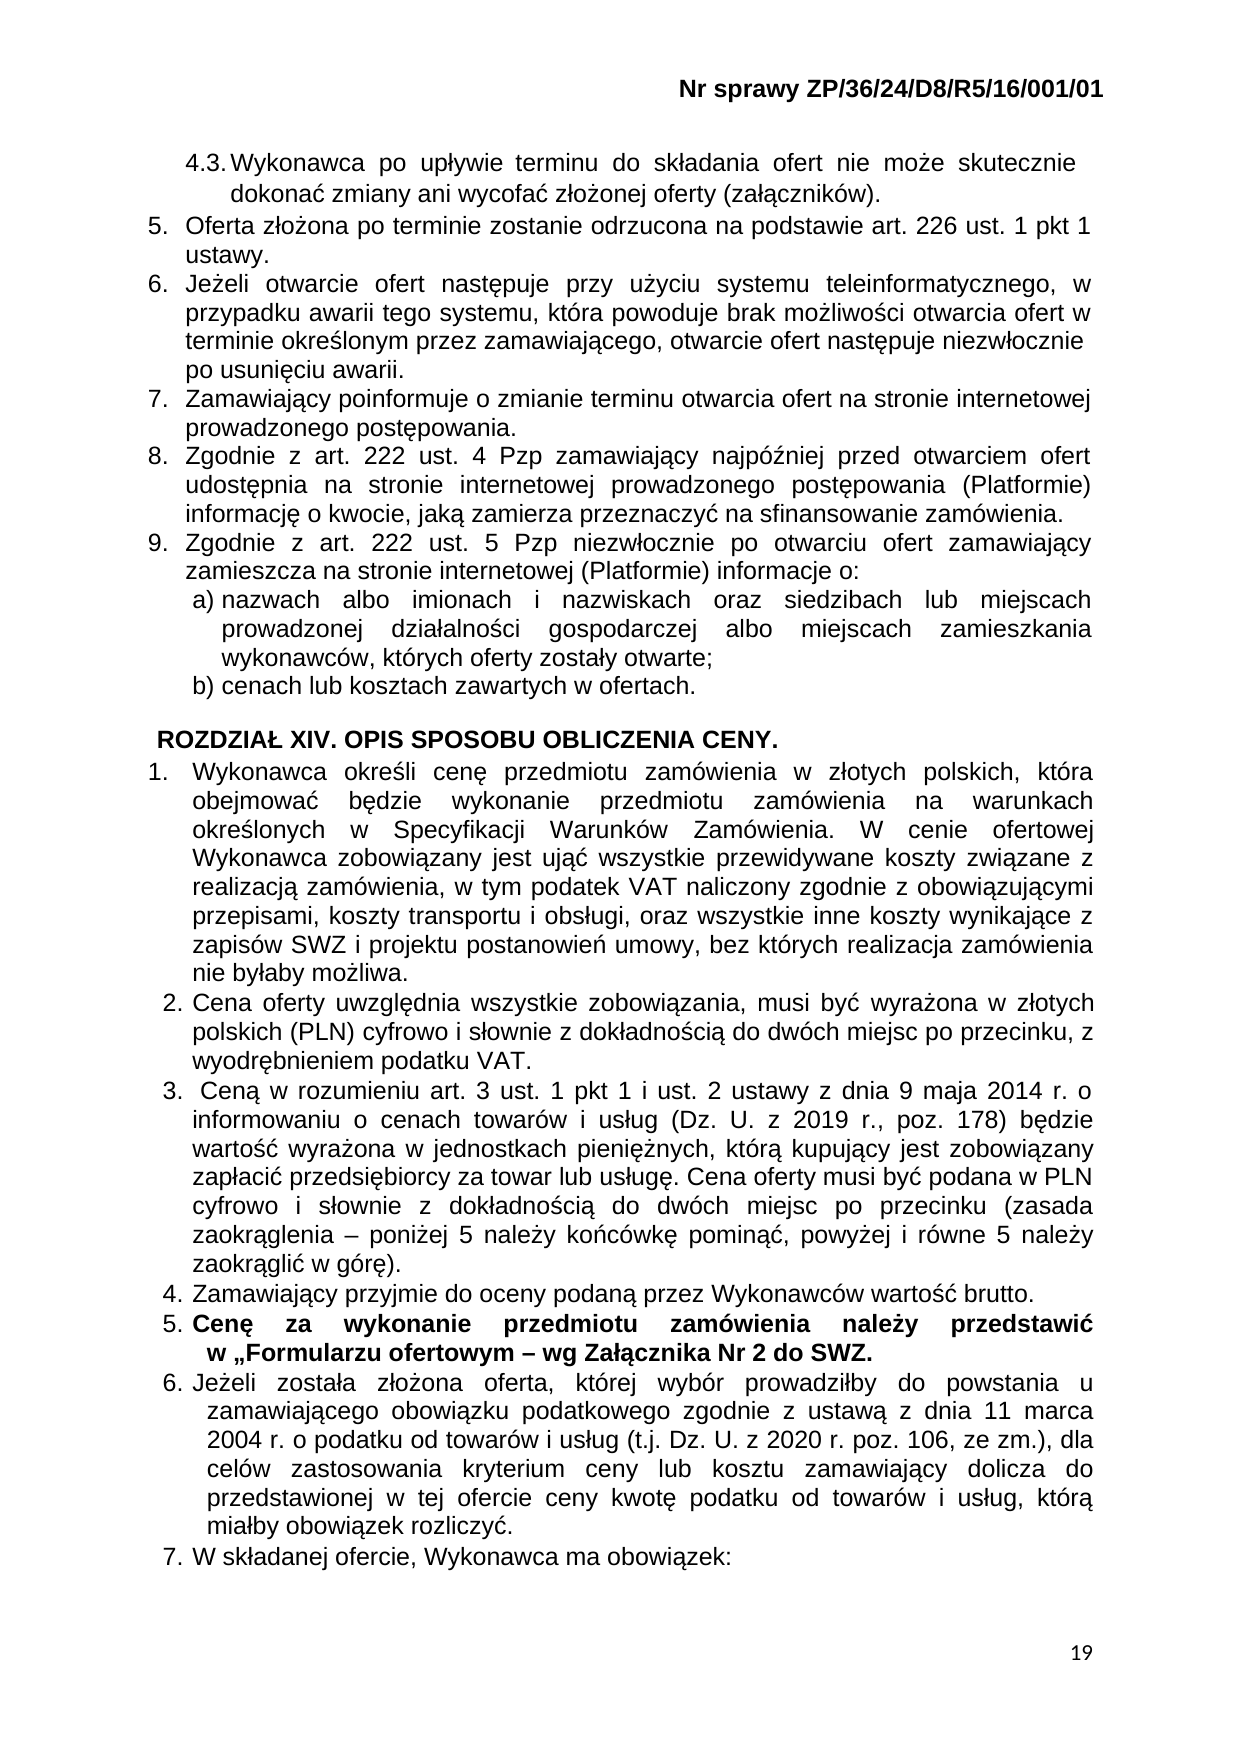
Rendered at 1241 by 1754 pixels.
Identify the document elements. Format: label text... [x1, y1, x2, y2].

list Jeżeli otwarcie ofert następuje przy użyciu systemu teleinformatycznego, w przypadku awarii tego systemu, która powoduje brak możliwości otwarcia ofert w terminie określonym przez zamawiającego, otwarcie ofert następuje niezwłocznie po usunięciu awarii. [148, 269, 1093, 384]
list W składanej ofercie, Wykonawca ma obowiązek: [162, 1541, 1095, 1570]
text ROZDZIAŁ XIV. OPIS SPOSOBU OBLICZENIA CENY. [157, 725, 1091, 754]
list Zgodnie z art. 222 ust. 4 Pzp zamawiający najpóźniej przed otwarciem ofert udostępnia na stronie internetowej prowadzonego postępowania (Platformie) informację o kwocie, jaką zamierza przeznaczyć na sfinansowanie zamówienia. [148, 441, 1093, 527]
list Wykonawca określi cenę przedmiotu zamówienia w złotych polskich, która obejmować będzie wykonanie przedmiotu zamówienia na warunkach określonych w Specyfikacji Warunków Zamówienia. W cenie ofertowej Wykonawca zobowiązany jest ująć wszystkie przewidywane koszty związane z realizacją zamówienia, w tym podatek VAT naliczony zgodnie z obowiązującymi przepisami, koszty transportu i obsługi, oraz wszystkie inne koszty wynikające z zapisów SWZ i projektu postanowień umowy, bez których realizacja zamówienia nie byłaby możliwa. [148, 757, 1095, 987]
list cenach lub kosztach zawartych w ofertach. [192, 671, 1093, 700]
list Zgodnie z art. 222 ust. 5 Pzp niezwłocznie po otwarciu ofert zamawiający zamieszcza na stronie internetowej (Platformie) informacje o: [148, 527, 1093, 585]
list Zamawiający przyjmie do oceny podaną przez Wykonawców wartość brutto. [162, 1279, 1095, 1307]
list Zamawiający poinformuje o zmianie terminu otwarcia ofert na stronie internetowej prowadzonego postępowania. [148, 384, 1093, 441]
list nazwach albo imionach i nazwiskach oraz siedzibach lub miejscach prowadzonej działalności gospodarczej albo miejscach zamieszkania wykonawców, których oferty zostały otwarte; [192, 585, 1093, 671]
list Ceną w rozumieniu art. 3 ust. 1 pkt 1 i ust. 2 ustawy z dnia 9 maja 2014 r. o informowaniu o cenach towarów i usług (Dz. U. z 2019 r., poz. 178) będzie wartość wyrażona w jednostkach pieniężnych, którą kupujący jest zobowiązany zapłacić przedsiębiorcy za towar lub usługę. Cena oferty musi być podana w PLN cyfrowo i słownie z dokładnością do dwóch miejsc po przecinku (zasada zaokrąglenia – poniżej 5 należy końcówkę pominąć, powyżej i równe 5 należy zaokrąglić w górę). [162, 1076, 1095, 1277]
list Jeżeli została złożona oferta, której wybór prowadziłby do powstania u zamawiającego obowiązku podatkowego zgodnie z ustawą z dnia 11 marca 2004 r. o podatku od towarów i usług (t.j. Dz. U. z 2020 r. poz. 106, ze zm.), dla celów zastosowania kryterium ceny lub kosztu zamawiający dolicza do przedstawionej w tej ofercie ceny kwotę podatku od towarów i usług, którą miałby obowiązek rozliczyć. [162, 1368, 1095, 1540]
list Cenę za wykonanie przedmiotu zamówienia należy przedstawić w „Formularzu ofertowym – wg Załącznika Nr 2 do SWZ. [162, 1309, 1095, 1366]
list Cena oferty uwzględnia wszystkie zobowiązania, musi być wyrażona w złotych polskich (PLN) cyfrowo i słownie z dokładnością do dwóch miejsc po przecinku, z wyodrębnieniem podatku VAT. [162, 988, 1095, 1075]
list Wykonawca po upływie terminu do składania ofert nie może skutecznie dokonać zmiany ani wycofać złożonej oferty (załączników). [185, 148, 1091, 208]
list Oferta złożona po terminie zostanie odrzucona na podstawie art. 226 ust. 1 pkt 1 ustawy. [148, 211, 1093, 269]
